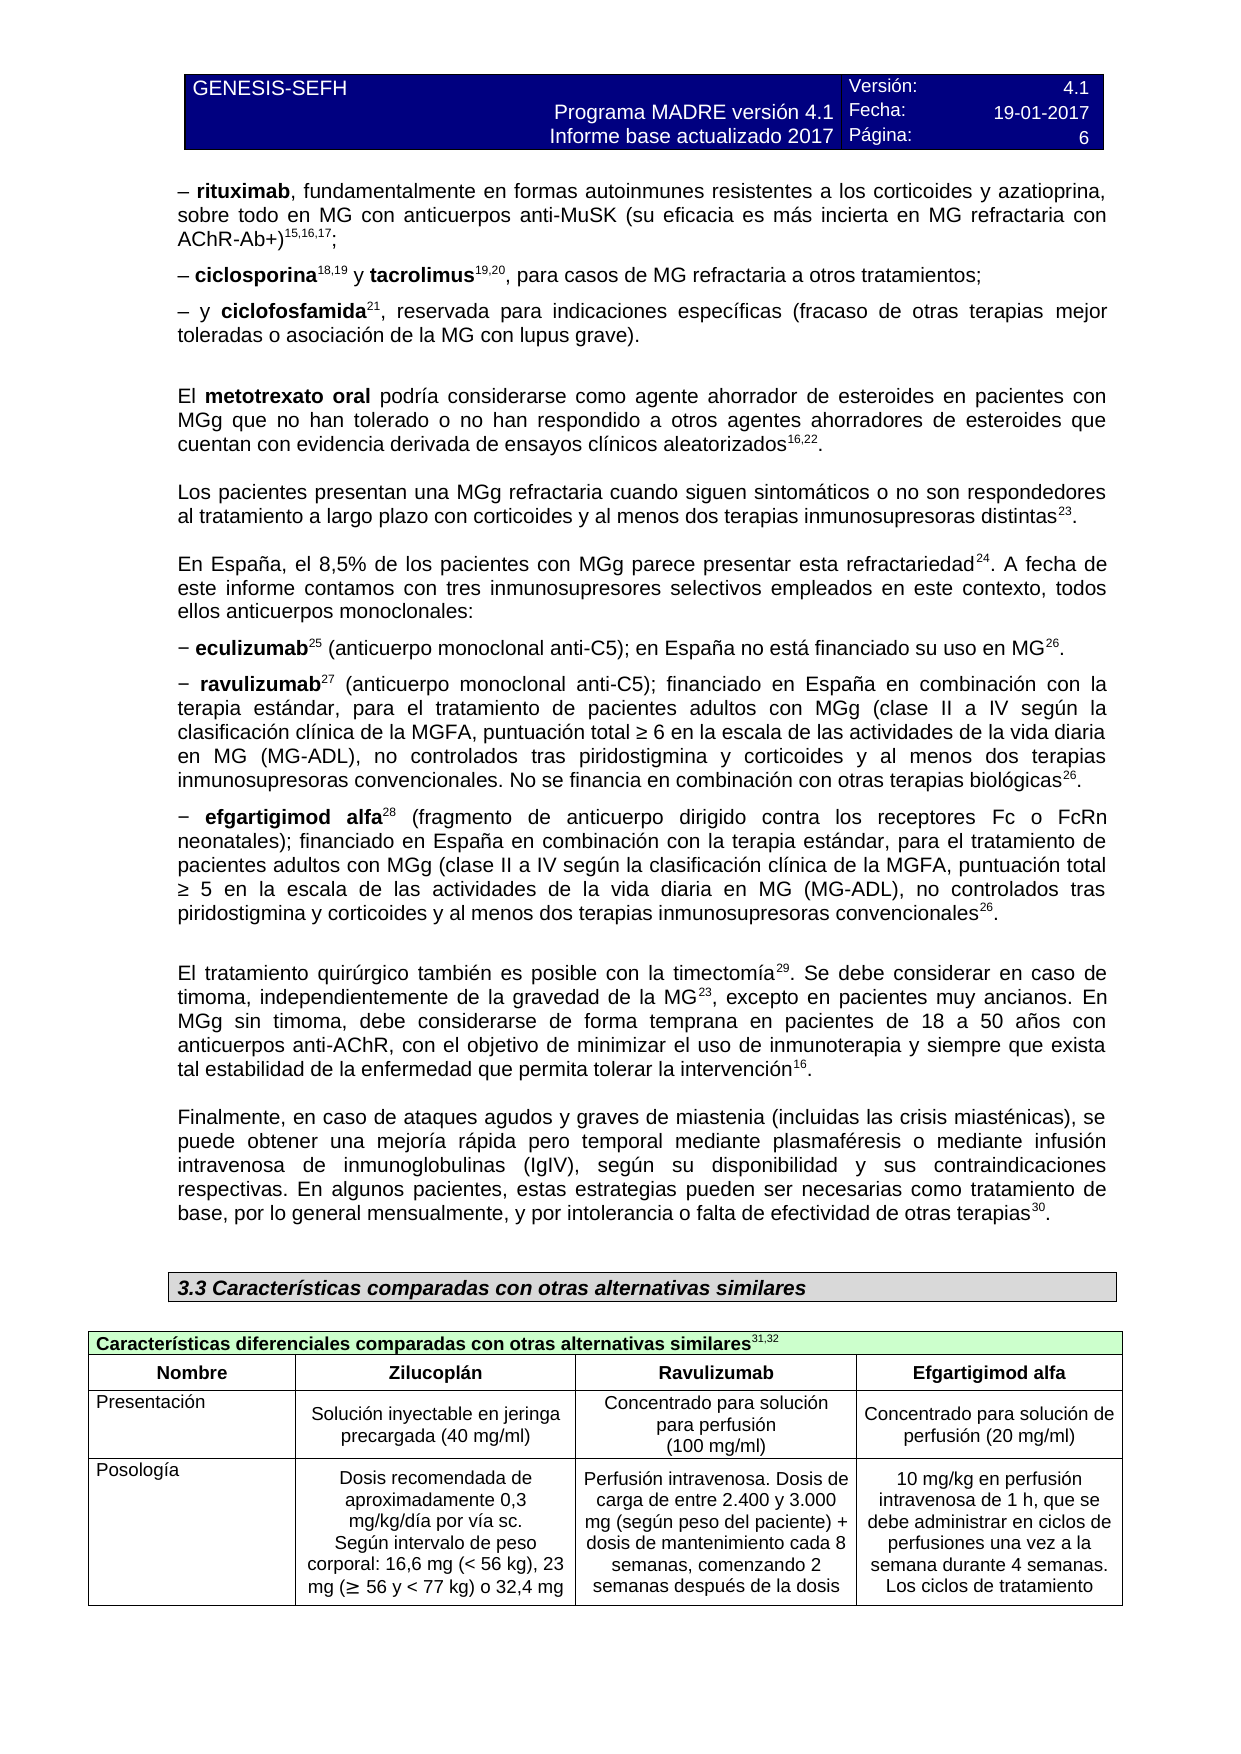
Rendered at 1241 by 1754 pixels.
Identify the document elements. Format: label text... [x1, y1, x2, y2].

table_cell Posología [89, 1459, 295, 1605]
text Los pacientes presentan una MGg refractaria cuando siguen sintomáticos o no son respondedores al tratamiento a largo plazo con corticoides y al menos dos terapias inmunosupresoras distintas. [177, 479, 1107, 527]
text ‒ rituximab, fundamentalmente en formas autoinmunes resistentes a los corticoides y azatioprina, sobre todo en MG con anticuerpos anti-MuSK (su eficacia es más incierta en MG refractaria con AChR-Ab+); [177, 178, 1107, 250]
table_cell Presentación [89, 1391, 295, 1458]
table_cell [576, 1459, 856, 1605]
text ‒ y ciclofosfamida, reservada para indicaciones específicas (fracaso de otras terapias mejor toleradas o asociación de la MG con lupus grave). [177, 299, 1107, 347]
table_cell Ravulizumab [576, 1355, 856, 1390]
table_header Características diferenciales comparadas con otras alternativas similares [89, 1332, 1122, 1354]
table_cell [296, 1459, 575, 1605]
table_cell Zilucoplán [296, 1355, 575, 1390]
text El metotrexato oral podría considerarse como agente ahorrador de esteroides en pacientes con MGg que no han tolerado o no han respondido a otros agentes ahorradores de esteroides que cuentan con evidencia derivada de ensayos clínicos aleatorizados. [177, 384, 1107, 456]
text En España, el 8,5% de los pacientes con MGg parece presentar esta refractariedad. A fecha de este informe contamos con tres inmunosupresores selectivos empleados en este contexto, todos ellos anticuerpos monoclonales: [177, 551, 1107, 623]
table_cell Nombre [89, 1355, 295, 1390]
text − efgartigimod alfa (fragmento de anticuerpo dirigido contra los receptores Fc o FcRn neonatales); financiado en España en combinación con la terapia estándar, para el tratamiento de pacientes adultos con MGg (clase II a IV según la clasificación clínica de la MGFA, puntuación total ≥ 5 en la escala de las actividades de la vida diaria en MG (MG-ADL), no controlados tras piridostigmina y corticoides y al menos dos terapias inmunosupresoras convencionales. [177, 804, 1107, 924]
text − ravulizumab (anticuerpo monoclonal anti-C5); financiado en España en combinación con la terapia estándar, para el tratamiento de pacientes adultos con MGg (clase II a IV según la clasificación clínica de la MGFA, puntuación total ≥ 6 en la escala de las actividades de la vida diaria en MG (MG-ADL), no controlados tras piridostigmina y corticoides y al menos dos terapias inmunosupresoras convencionales. No se financia en combinación con otras terapias biológicas. [177, 672, 1107, 792]
table_cell Efgartigimod alfa [857, 1355, 1122, 1390]
table_cell Solución inyectable en jeringa precargada (40 mg/ml) [296, 1391, 575, 1458]
table_cell Concentrado para solución para perfusión (100 mg/ml) [576, 1391, 856, 1458]
text − eculizumab (anticuerpo monoclonal anti-C5); en España no está financiado su uso en MG. [177, 636, 1107, 660]
text El tratamiento quirúrgico también es posible con la timectomía. Se debe considerar en caso de timoma, independientemente de la gravedad de la MG, excepto en pacientes muy ancianos. En MGg sin timoma, debe considerarse de forma temprana en pacientes de 18 a 50 años con anticuerpos anti-AChR, con el objetivo de minimizar el uso de inmunoterapia y siempre que exista tal estabilidad de la enfermedad que permita tolerar la intervención. [177, 961, 1107, 1081]
subtitle 3.3 Características comparadas con otras alternativas similares [169, 1273, 1116, 1301]
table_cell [857, 1459, 1122, 1605]
text Finalmente, en caso de ataques agudos y graves de miastenia (incluidas las crisis miasténicas), se puede obtener una mejoría rápida pero temporal mediante plasmaféresis o mediante infusión intravenosa de inmunoglobulinas (IgIV), según su disponibilidad y sus contraindicaciones respectivas. En algunos pacientes, estas estrategias pueden ser necesarias como tratamiento de base, por lo general mensualmente, y por intolerancia o falta de efectividad de otras terapias. [177, 1104, 1107, 1224]
table_cell Concentrado para solución de perfusión (20 mg/ml) [857, 1391, 1122, 1458]
text ‒ ciclosporina y tacrolimus, para casos de MG refractaria a otros tratamientos; [177, 263, 1107, 287]
